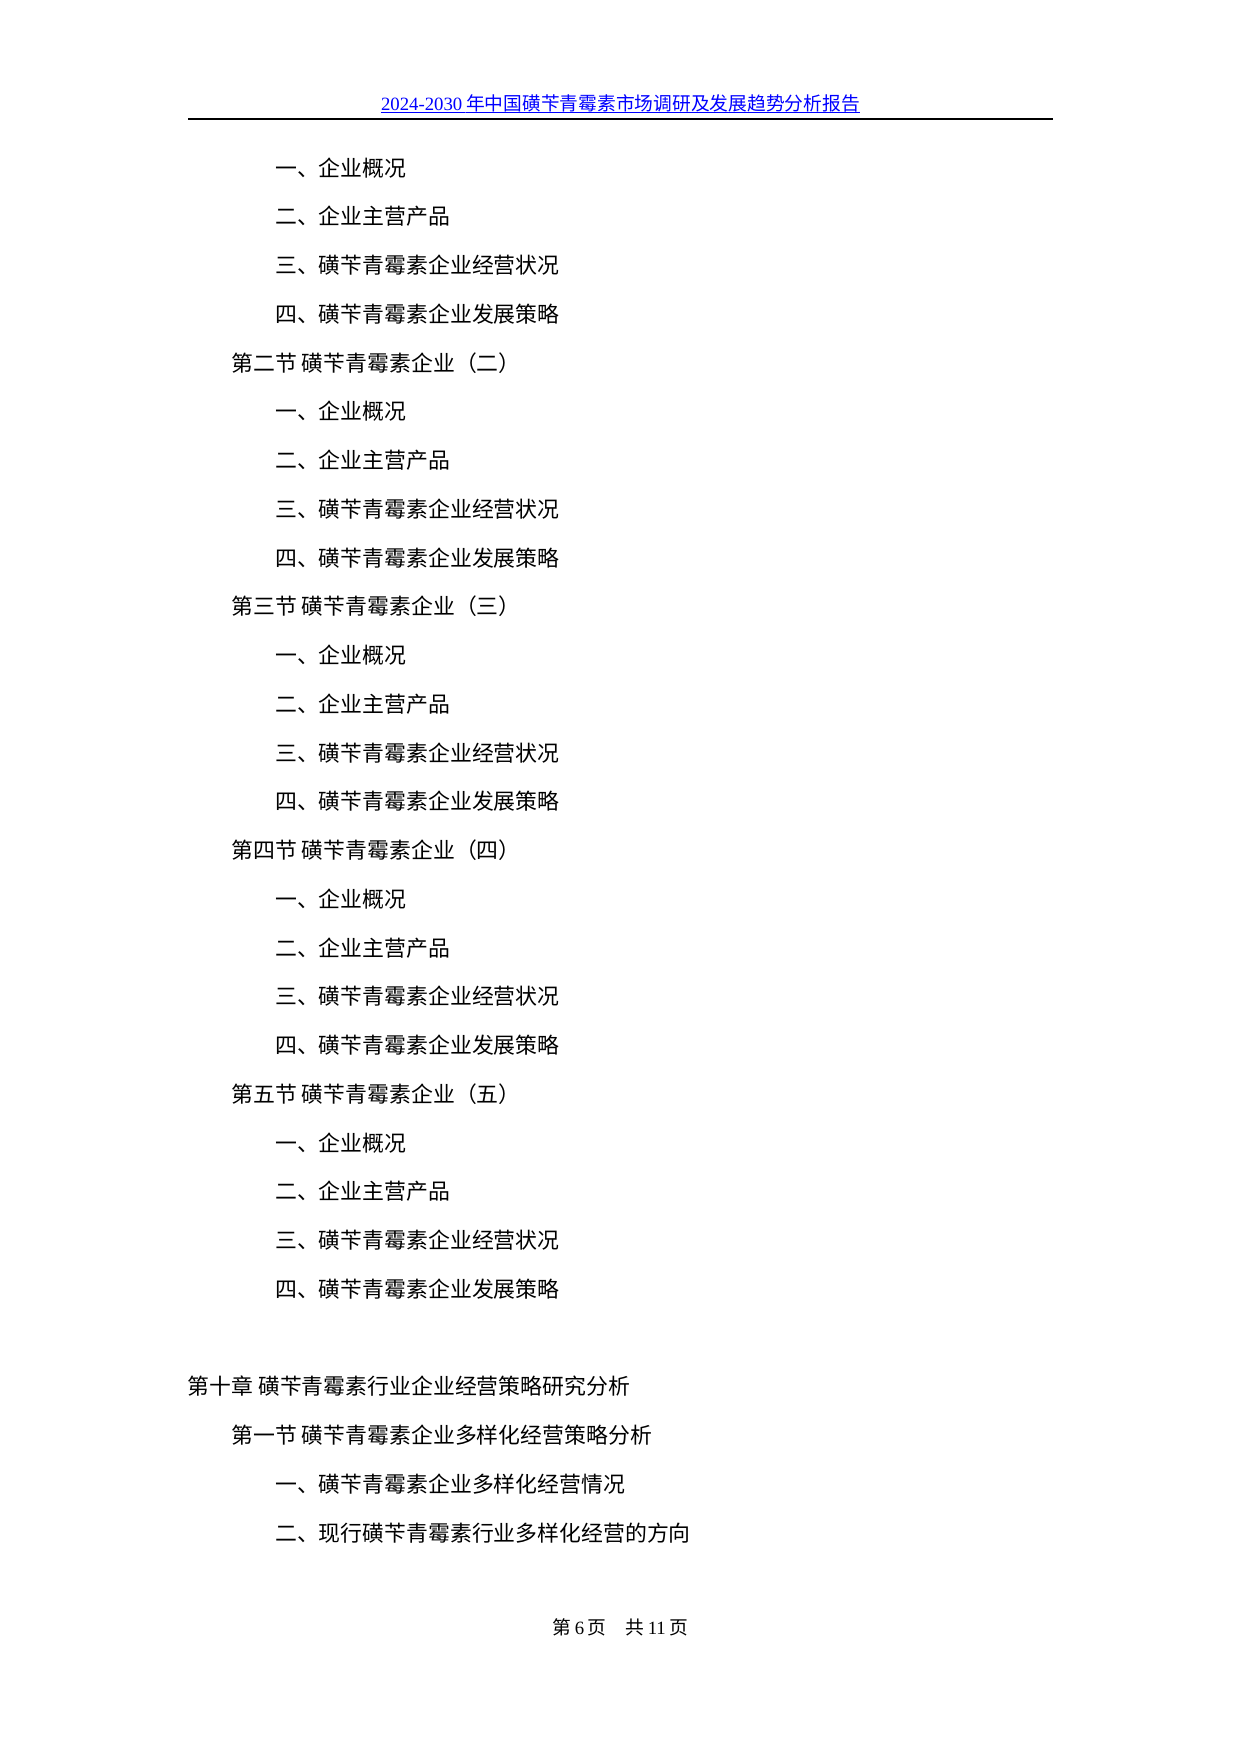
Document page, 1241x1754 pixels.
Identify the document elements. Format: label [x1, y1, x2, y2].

text [187, 150, 1053, 1548]
